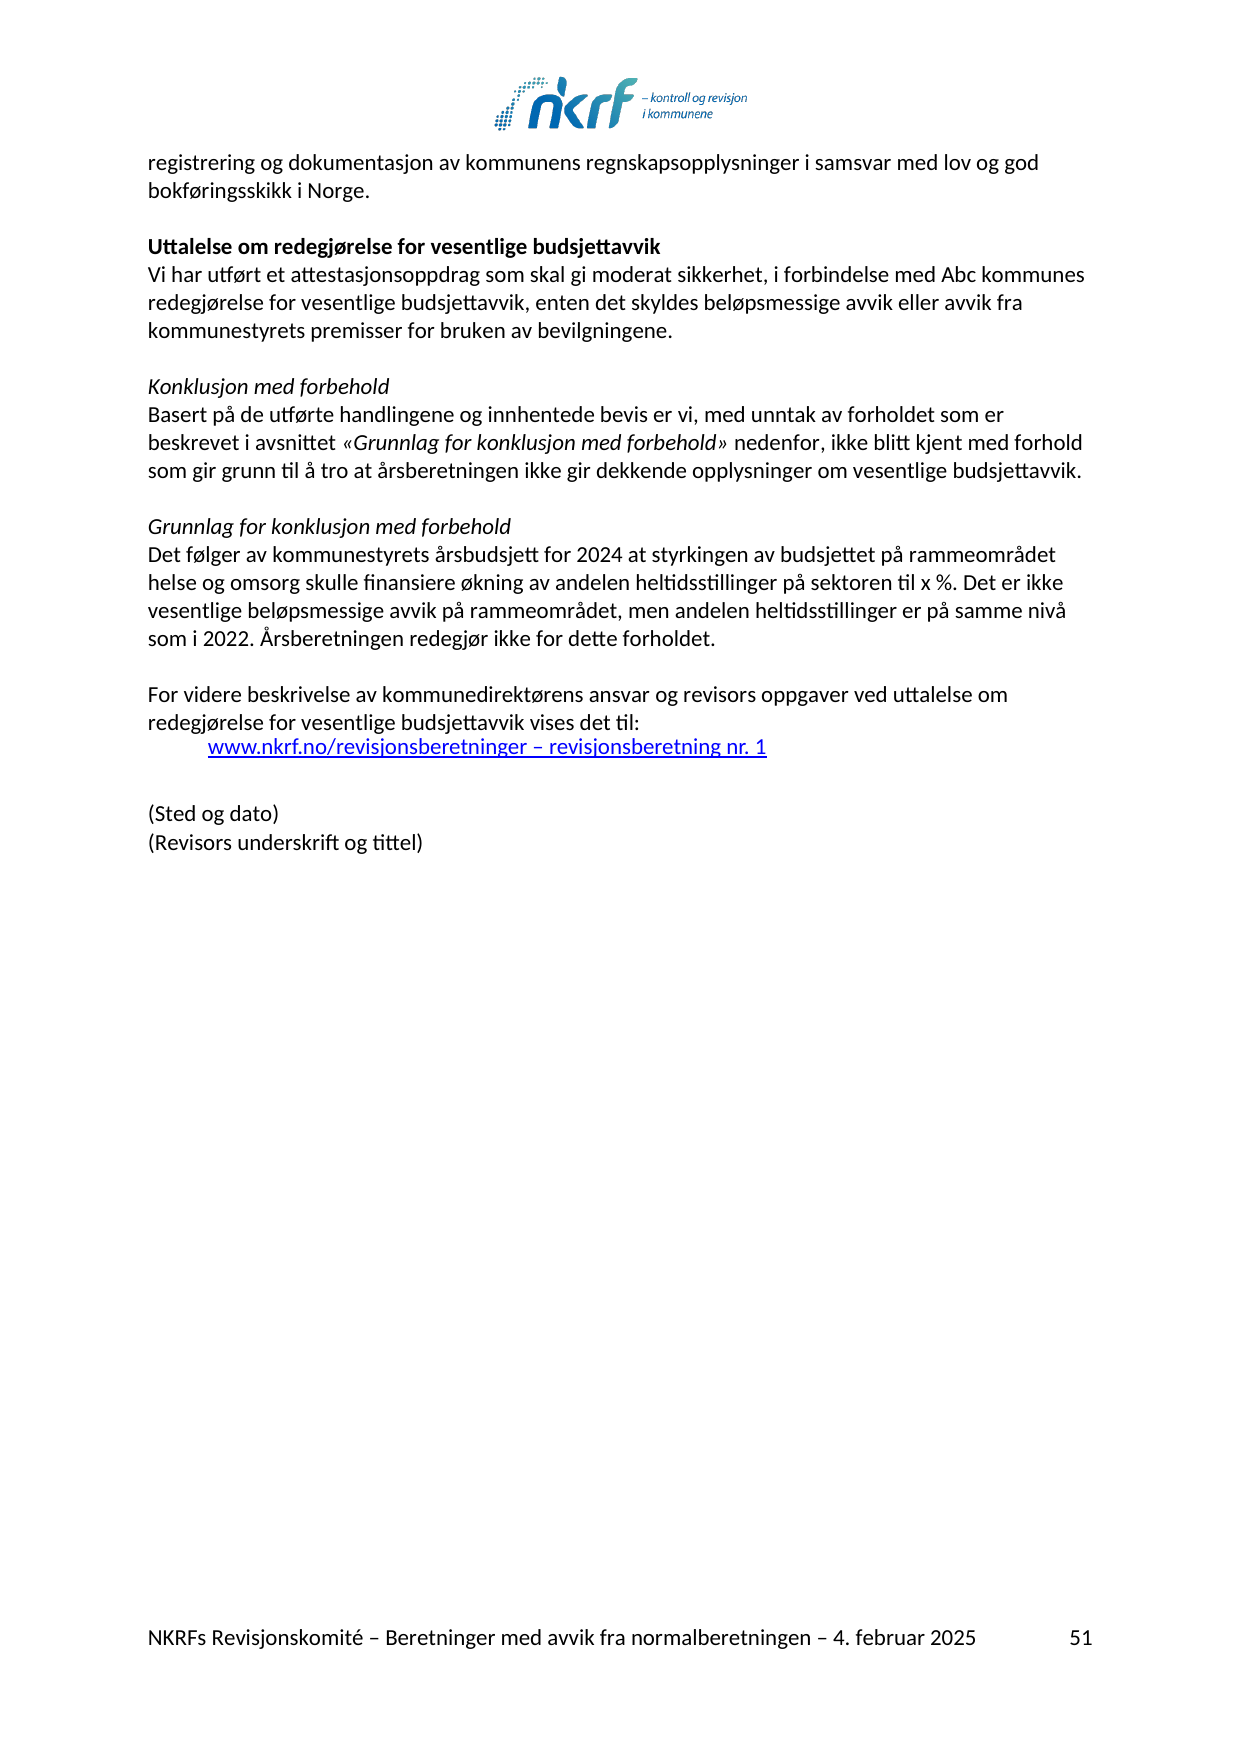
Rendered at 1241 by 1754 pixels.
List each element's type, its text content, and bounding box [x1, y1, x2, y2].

text Det følger av kommunestyrets årsbudsjett for 2024 at styrkingen av budsjettet på rammeområdet helse og omsorg skulle finansiere økning av andelen heltidsstillinger på sektoren til x %. Det er ikke vesentlige beløpsmessige avvik på rammeområdet, men andelen heltidsstillinger er på samme nivå som i 2022. Årsberetningen redegjør ikke for dette forholdet. [148, 540, 1092, 652]
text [148, 148, 1092, 204]
picture [491, 73, 749, 133]
text Grunnlag for konklusjon med forbehold [148, 512, 1092, 540]
text (Revisors underskrift og tittel) [148, 828, 1092, 856]
text Vi har utført et attestasjonsoppdrag som skal gi moderat sikkerhet, i forbindelse med Abc kommunes redegjørelse for vesentlige budsjettavvik, enten det skyldes beløpsmessige avvik eller avvik fra kommunestyrets premisser for bruken av bevilgningene. [148, 260, 1092, 344]
text For videre beskrivelse av kommunedirektørens ansvar og revisors oppgaver ved uttalelse om redegjørelse for vesentlige budsjettavvik vises det til: [148, 680, 1092, 736]
text www.nkrf.no/revisjonsberetninger – revisjonsberetning nr. 1 [208, 736, 1092, 759]
text Basert på de utførte handlingene og innhentede bevis er vi, med unntak av forholdet som er beskrevet i avsnittet «Grunnlag for konklusjon med forbehold» nedenfor, ikke blitt kjent med forhold som gir grunn til å tro at årsberetningen ikke gir dekkende opplysninger om vesentlige budsjettavvik. [148, 400, 1092, 484]
text (Sted og dato) [148, 799, 1092, 828]
subtitle Uttalelse om redegjørelse for vesentlige budsjettavvik [148, 232, 1092, 260]
text Konklusjon med forbehold [148, 372, 1092, 400]
